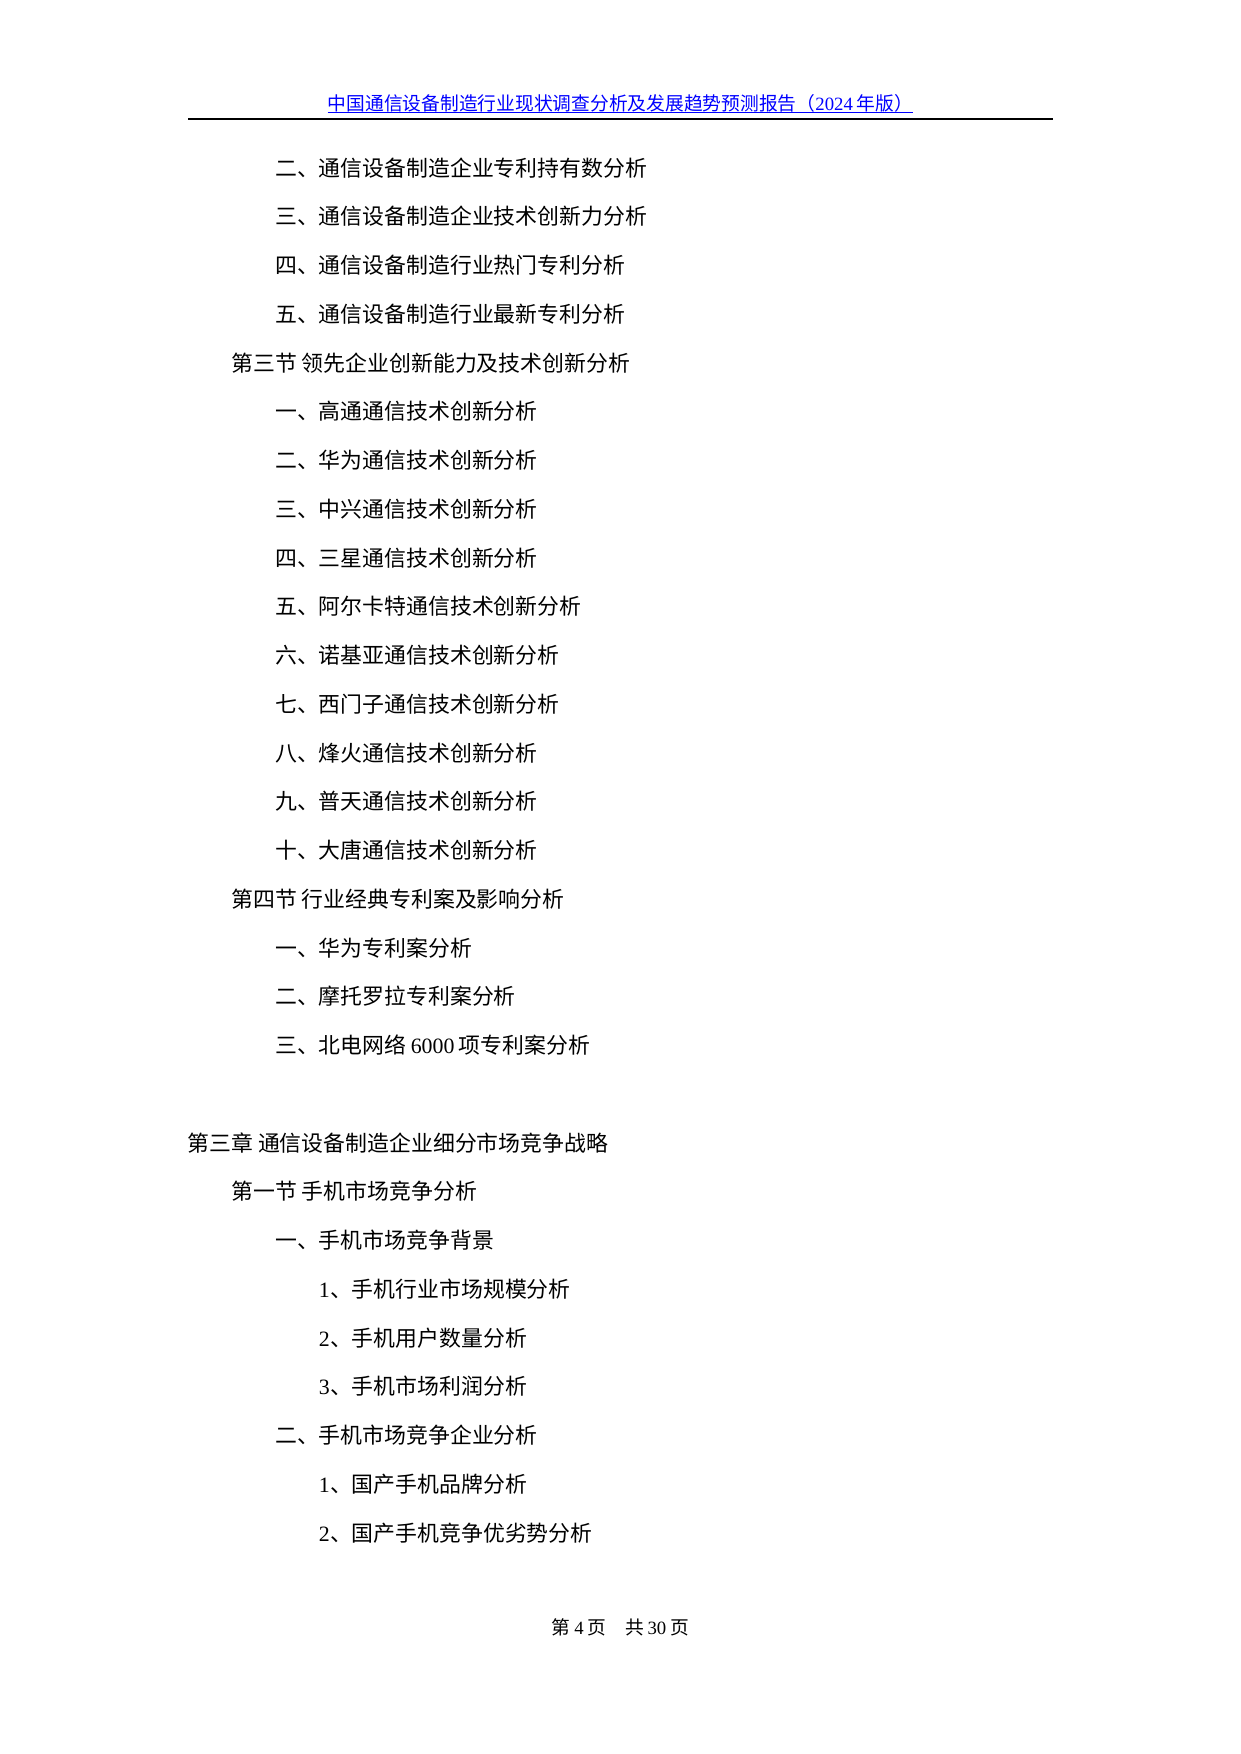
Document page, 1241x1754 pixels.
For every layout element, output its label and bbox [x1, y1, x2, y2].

text [187, 150, 1053, 1548]
